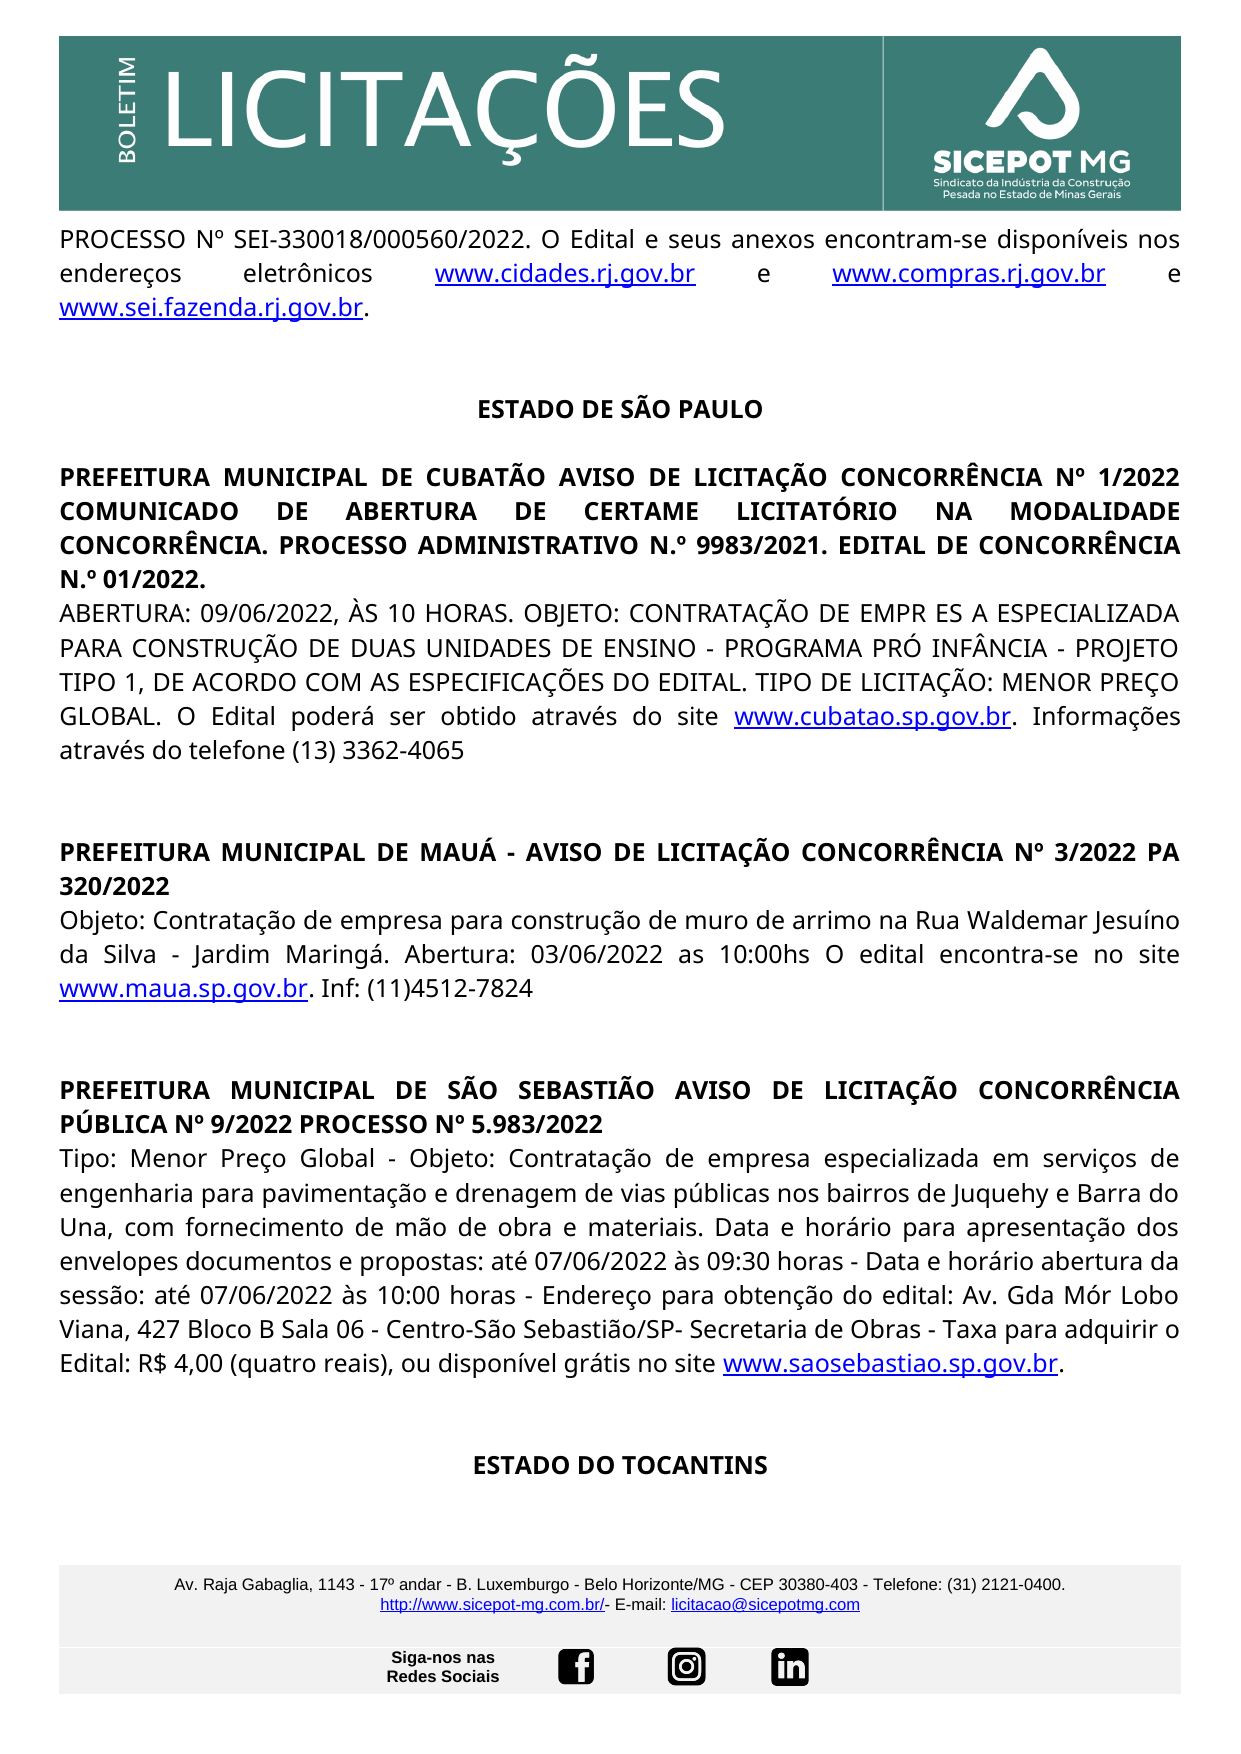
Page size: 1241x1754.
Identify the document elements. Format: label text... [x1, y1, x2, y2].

text Tipo: Menor Preço Global - Objeto: Contratação de empresa especializada em serviços de engenharia para pavimentação e drenagem de vias públicas nos bairros de Juquehy e Barra do Una, com fornecimento de mão de obra e materiais. Data e horário para apresentação dos envelopes documentos e propostas: até 07/06/2022 às 09:30 horas - Data e horário abertura da sessão: até 07/06/2022 às 10:00 horas - Endereço para obtenção do edital: Av. Gda Mór Lobo Viana, 427 Bloco B Sala 06 - Centro-São Sebastião/SP- Secretaria de Obras - Taxa para adquirir o Edital: R$ 4,00 (quatro reais), ou disponível grátis no site www.saosebastiao.sp.gov.br. [59, 1141, 1181, 1379]
text ESTADO DO TOCANTINS [59, 1448, 1181, 1482]
text Objeto: Contratação de empresa para construção de muro de arrimo na Rua Waldemar Jesuíno da Silva - Jardim Maringá. Abertura: 03/06/2022 as 10:00hs O edital encontra-se no site www.maua.sp.gov.br. Inf: (11)4512-7824 [59, 903, 1181, 1005]
text PREFEITURA MUNICIPAL DE MAUÁ - AVISO DE LICITAÇÃO CONCORRÊNCIA Nº 3/2022 PA 320/2022 [59, 834, 1181, 903]
text ESTADO DE SÃO PAULO [59, 392, 1181, 426]
text ABERTURA: 09/06/2022, ÀS 10 HORAS. OBJETO: CONTRATAÇÃO DE EMPR ES A ESPECIALIZADA PARA CONSTRUÇÃO DE DUAS UNIDADES DE ENSINO - PROGRAMA PRÓ INFÂNCIA - PROJETO TIPO 1, DE ACORDO COM AS ESPECIFICAÇÕES DO EDITAL. TIPO DE LICITAÇÃO: MENOR PREÇO GLOBAL. O Edital poderá ser obtido através do site www.cubatao.sp.gov.br. Informações através do telefone (13) 3362-4065 [59, 596, 1181, 766]
text PREFEITURA MUNICIPAL DE SÃO SEBASTIÃO AVISO DE LICITAÇÃO CONCORRÊNCIA PÚBLICA Nº 9/2022 PROCESSO Nº 5.983/2022 [59, 1073, 1181, 1141]
picture [667, 1647, 706, 1686]
text PREFEITURA MUNICIPAL DE CUBATÃO AVISO DE LICITAÇÃO CONCORRÊNCIA Nº 1/2022 COMUNICADO DE ABERTURA DE CERTAME LICITATÓRIO NA MODALIDADE CONCORRÊNCIA. PROCESSO ADMINISTRATIVO N.º 9983/2021. EDITAL DE CONCORRÊNCIA N.º 01/2022. [59, 460, 1181, 596]
picture [771, 1648, 809, 1686]
picture [557, 1648, 594, 1685]
picture [59, 36, 1181, 211]
